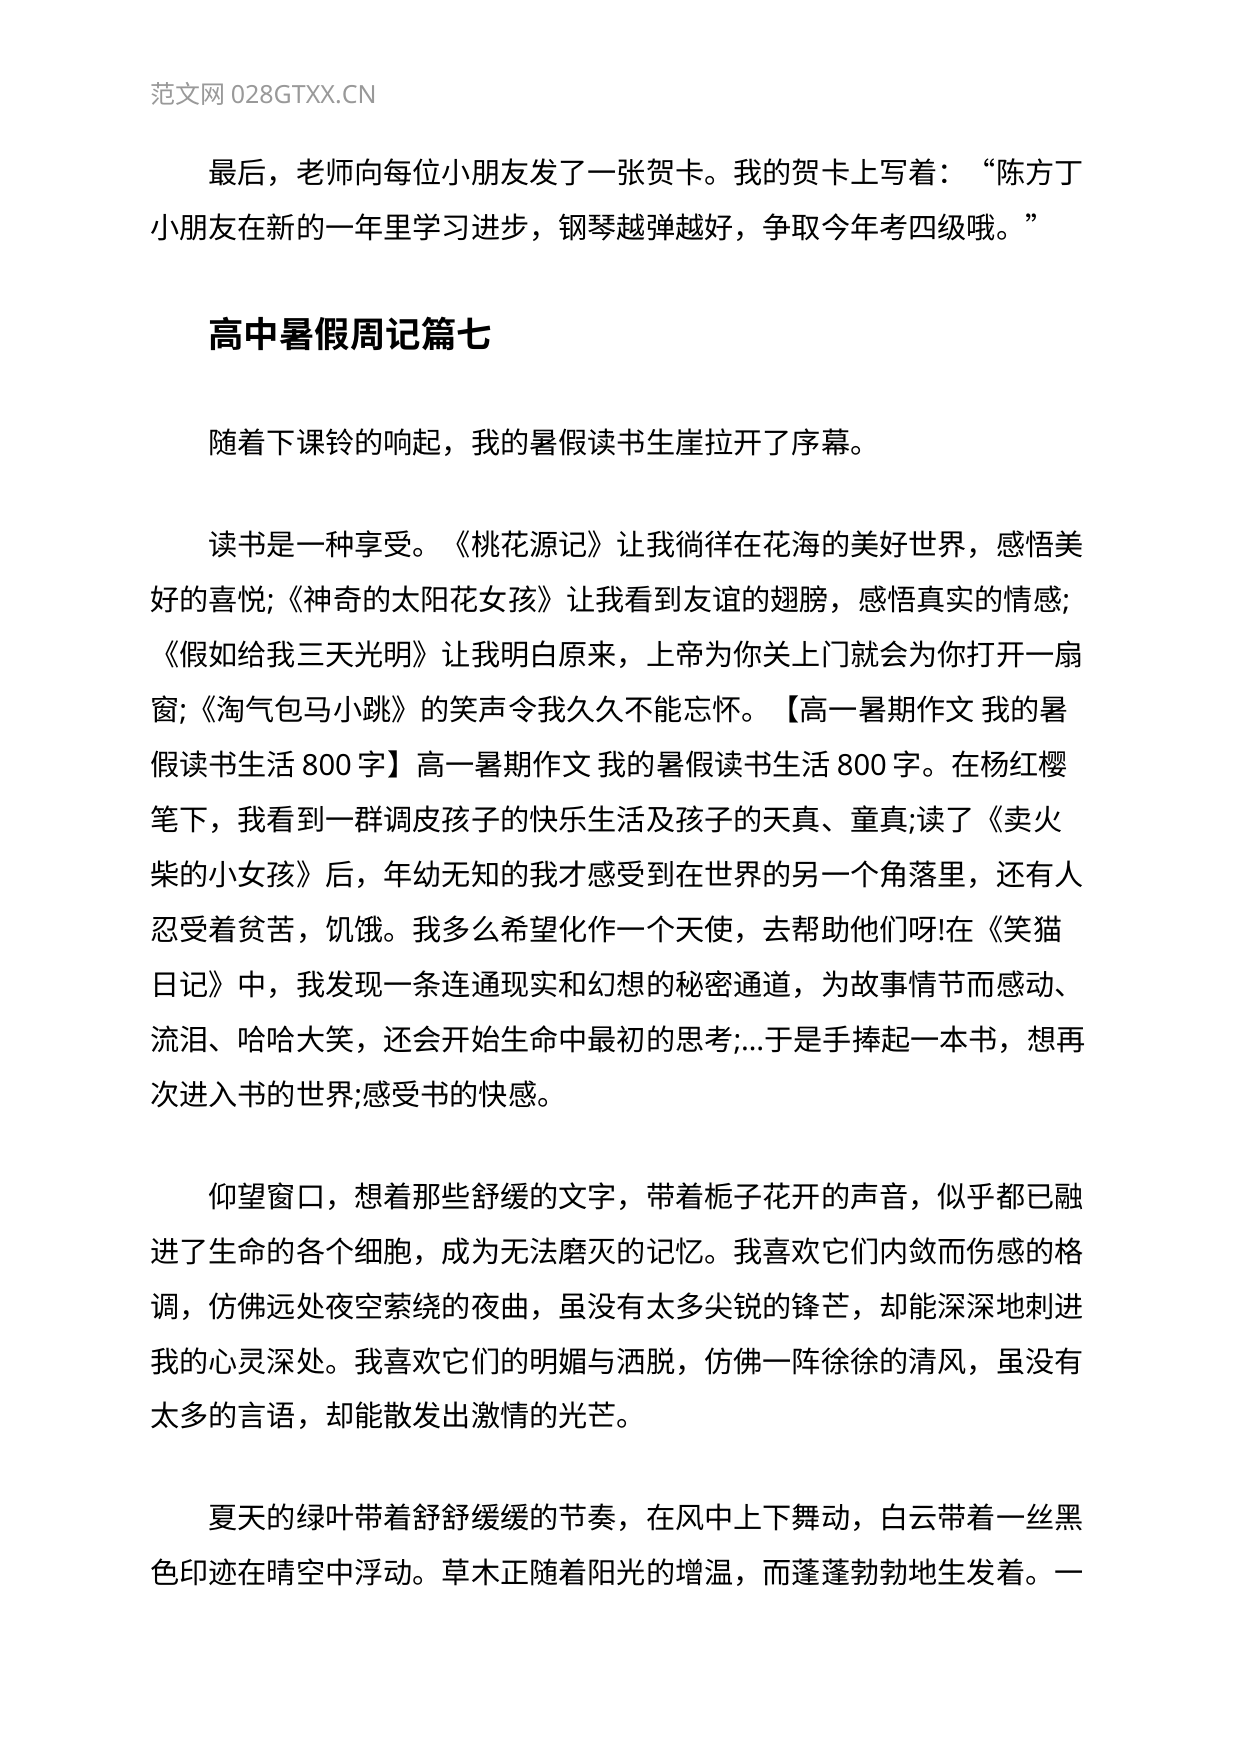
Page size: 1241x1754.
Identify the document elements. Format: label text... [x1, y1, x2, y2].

text 仰望窗口，想着那些舒缓的文字，带着栀子花开的声音，似乎都已融进了生命的各个细胞，成为无法磨灭的记忆。我喜欢它们内敛而伤感的格调，仿佛远处夜空萦绕的夜曲，虽没有太多尖锐的锋芒，却能深深地刺进我的心灵深处。我喜欢它们的明媚与洒脱，仿佛一阵徐徐的清风，虽没有太多的言语，却能散发出激情的光芒。 [150, 1173, 1090, 1435]
text 随着下课铃的响起，我的暑假读书生崖拉开了序幕。 [150, 420, 1090, 462]
text 高中暑假周记篇七 [150, 307, 1090, 358]
text 最后，老师向每位小朋友发了一张贺卡。我的贺卡上写着：“陈方丁小朋友在新的一年里学习进步，钢琴越弹越好，争取今年考四级哦。” [150, 150, 1090, 247]
text 读书是一种享受。《桃花源记》让我徜徉在花海的美好世界，感悟美好的喜悦;《神奇的太阳花女孩》让我看到友谊的翅膀，感悟真实的情感;《假如给我三天光明》让我明白原来，上帝为你关上门就会为你打开一扇窗;《淘气包马小跳》的笑声令我久久不能忘怀。【高一暑期作文 我的暑假读书生活800字】高一暑期作文 我的暑假读书生活800字。在杨红樱笔下，我看到一群调皮孩子的快乐生活及孩子的天真、童真;读了《卖火柴的小女孩》后，年幼无知的我才感受到在世界的另一个角落里，还有人忍受着贫苦，饥饿。我多么希望化作一个天使，去帮助他们呀!在《笑猫日记》中，我发现一条连通现实和幻想的秘密通道，为故事情节而感动、流泪、哈哈大笑，还会开始生命中最初的思考;…于是手捧起一本书，想再次进入书的世界;感受书的快感。 [150, 522, 1090, 1114]
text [150, 1495, 1090, 1592]
